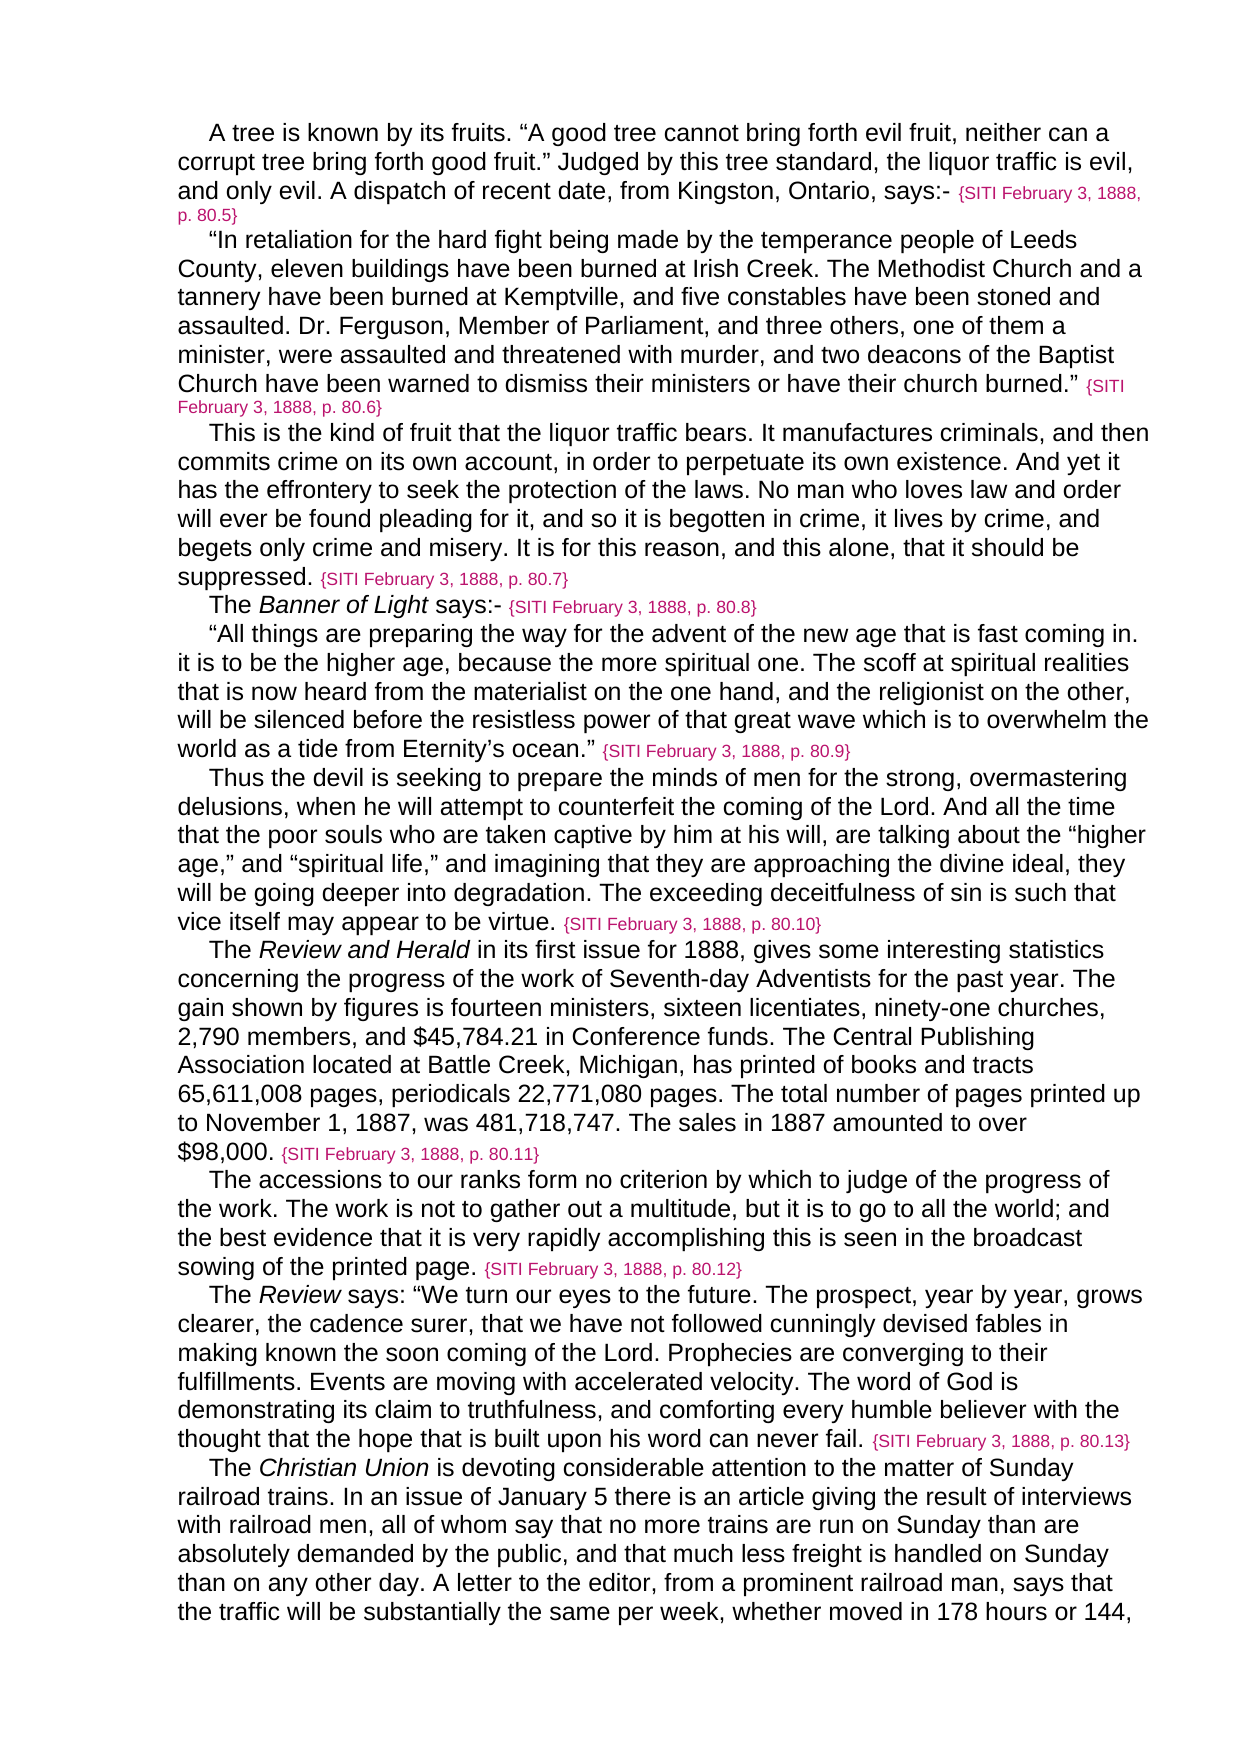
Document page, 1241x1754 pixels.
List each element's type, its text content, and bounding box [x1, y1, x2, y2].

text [177, 1453, 1152, 1625]
text “In retaliation for the hard fight being made by the temperance people of Leeds County, eleven buildings have been burned at Irish Creek. The Methodist Church and a tannery have been burned at Kemptville, and five constables have been stoned and assaulted. Dr. Ferguson, Member of Parliament, and three others, one of them a minister, were assaulted and threatened with murder, and two deacons of the Baptist Church have been warned to dismiss their ministers or have their church burned.” {SITI February 3, 1888, p. 80.6} [177, 225, 1152, 418]
text The Banner of Light says:- {SITI February 3, 1888, p. 80.8} [177, 590, 1152, 619]
text This is the kind of fruit that the liquor traffic bears. It manufactures criminals, and then commits crime on its own account, in order to perpetuate its own existence. And yet it has the effrontery to seek the protection of the laws. No man who loves law and order will ever be found pleading for it, and so it is begotten in crime, it lives by crime, and begets only crime and misery. It is for this reason, and this alone, that it should be suppressed. {SITI February 3, 1888, p. 80.7} [177, 418, 1152, 590]
text The Review and Herald in its first issue for 1888, gives some interesting statistics concerning the progress of the work of Seventh-day Adventists for the past year. The gain shown by figures is fourteen ministers, sixteen licentiates, ninety-one churches, 2,790 members, and $45,784.21 in Conference funds. The Central Publishing Association located at Battle Creek, Michigan, has printed of books and tracts 65,611,008 pages, periodicals 22,771,080 pages. The total number of pages printed up to November 1, 1887, was 481,718,747. The sales in 1887 amounted to over $98,000. {SITI February 3, 1888, p. 80.11} [177, 935, 1152, 1165]
text The Review says: “We turn our eyes to the future. The prospect, year by year, grows clearer, the cadence surer, that we have not followed cunningly devised fables in making known the soon coming of the Lord. Prophecies are converging to their fulfillments. Events are moving with accelerated velocity. The word of God is demonstrating its claim to truthfulness, and comforting every humble believer with the thought that the hope that is built upon his word can never fail. {SITI February 3, 1888, p. 80.13} [177, 1280, 1152, 1453]
text Thus the devil is seeking to prepare the minds of men for the strong, overmastering delusions, when he will attempt to counterfeit the coming of the Lord. And all the time that the poor souls who are taken captive by him at his will, are talking about the “higher age,” and “spiritual life,” and imagining that they are approaching the divine ideal, they will be going deeper into degradation. The exceeding deceitfulness of sin is such that vice itself may appear to be virtue. {SITI February 3, 1888, p. 80.10} [177, 763, 1152, 935]
text The accessions to our ranks form no criterion by which to judge of the progress of the work. The work is not to gather out a multitude, but it is to go to all the world; and the best evidence that it is very rapidly accomplishing this is seen in the broadcast sowing of the printed page. {SITI February 3, 1888, p. 80.12} [177, 1165, 1152, 1280]
text A tree is known by its fruits. “A good tree cannot bring forth evil fruit, neither can a corrupt tree bring forth good fruit.” Judged by this tree standard, the liquor traffic is evil, and only evil. A dispatch of recent date, from Kingston, Ontario, says:- {SITI February 3, 1888, p. 80.5} [177, 118, 1152, 225]
text “All things are preparing the way for the advent of the new age that is fast coming in. it is to be the higher age, because the more spiritual one. The scoff at spiritual realities that is now heard from the materialist on the one hand, and the religionist on the other, will be silenced before the resistless power of that great wave which is to overwhelm the world as a tide from Eternity’s ocean.” {SITI February 3, 1888, p. 80.9} [177, 619, 1152, 763]
